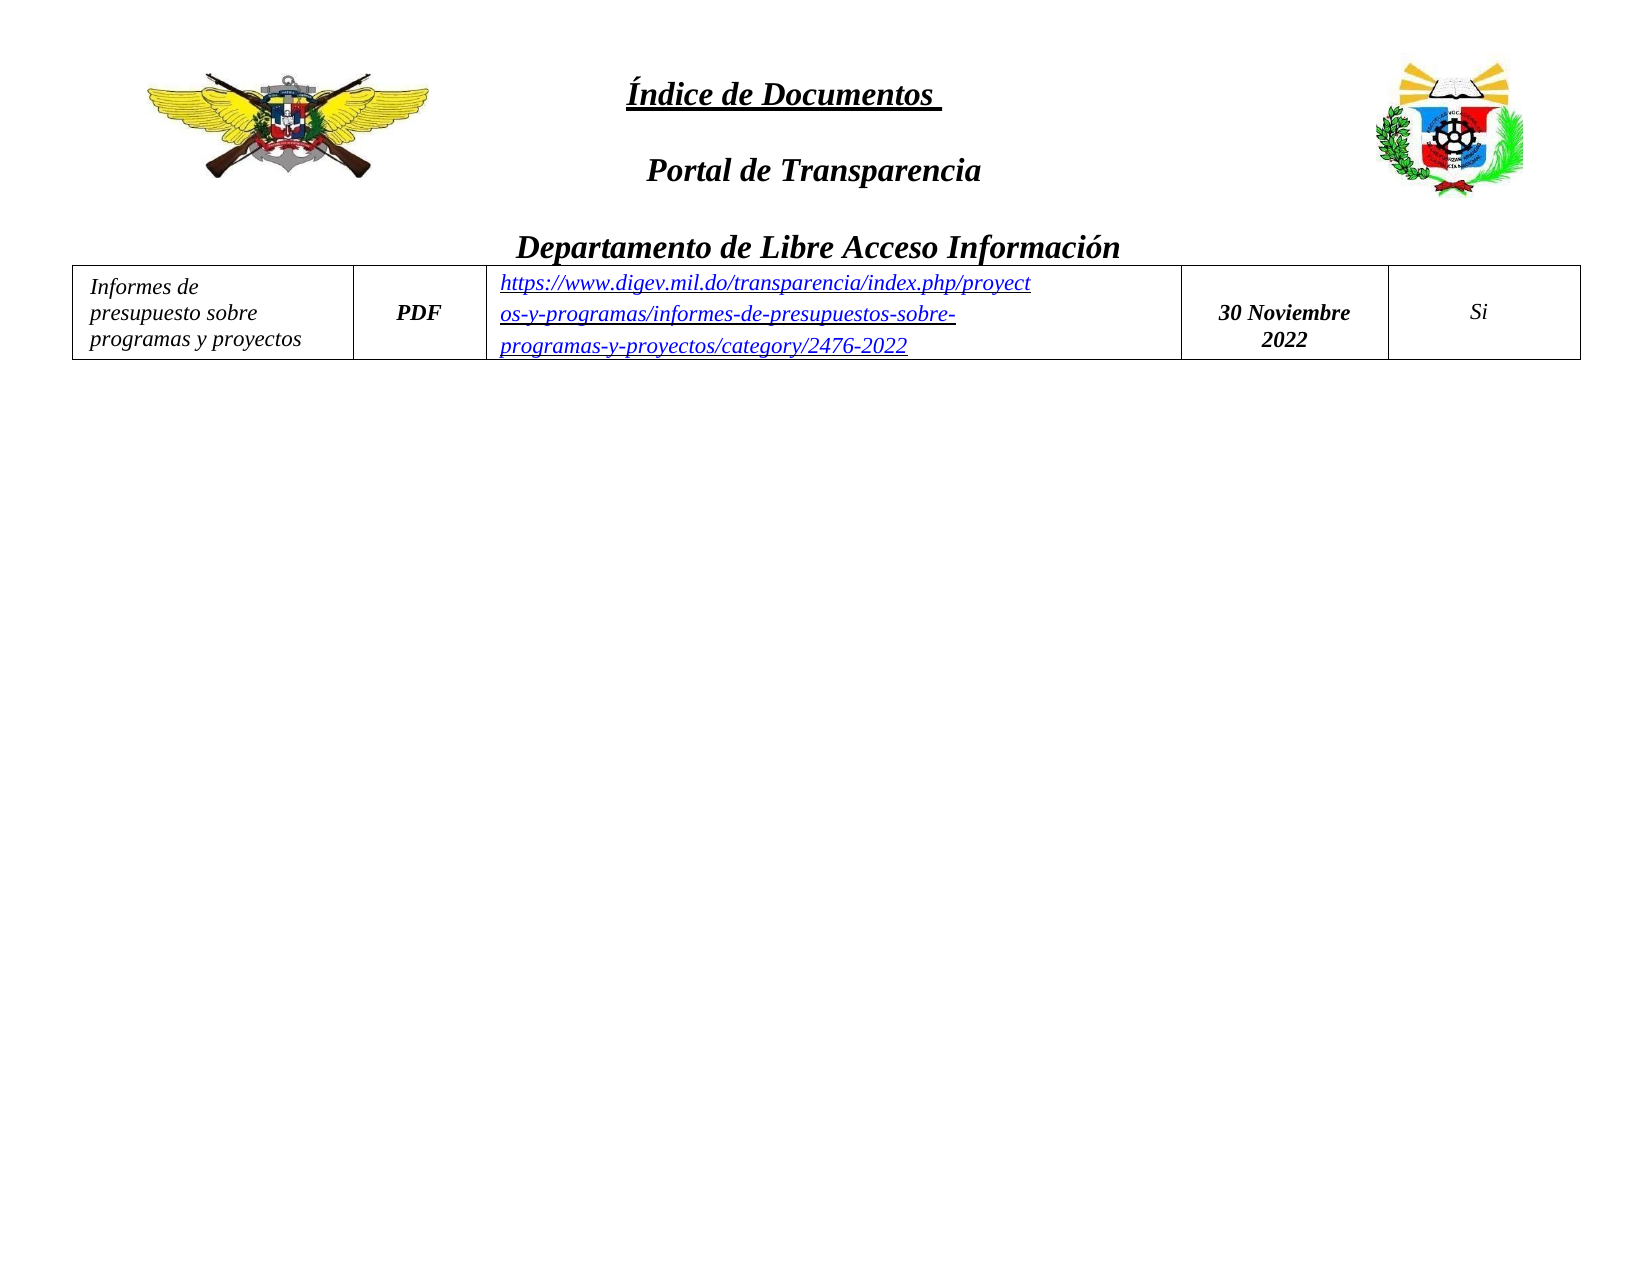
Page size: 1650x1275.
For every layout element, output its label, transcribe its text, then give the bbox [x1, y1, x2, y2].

table_cell PDF [354, 266, 486, 359]
table_cell Si [1389, 266, 1580, 359]
table_cell 30 Noviembre 2022 [1182, 266, 1388, 359]
table_cell https://www.digev.mil.do/transparencia/index.php/proyect os-y-programas/informes-de-presupuestos-sobre- programas-y-proyectos/category/2476-2022 [487, 266, 1181, 359]
picture [147, 73, 429, 178]
table_cell Informes de presupuesto sobre programas y proyectos [73, 266, 353, 359]
picture [1376, 53, 1524, 198]
